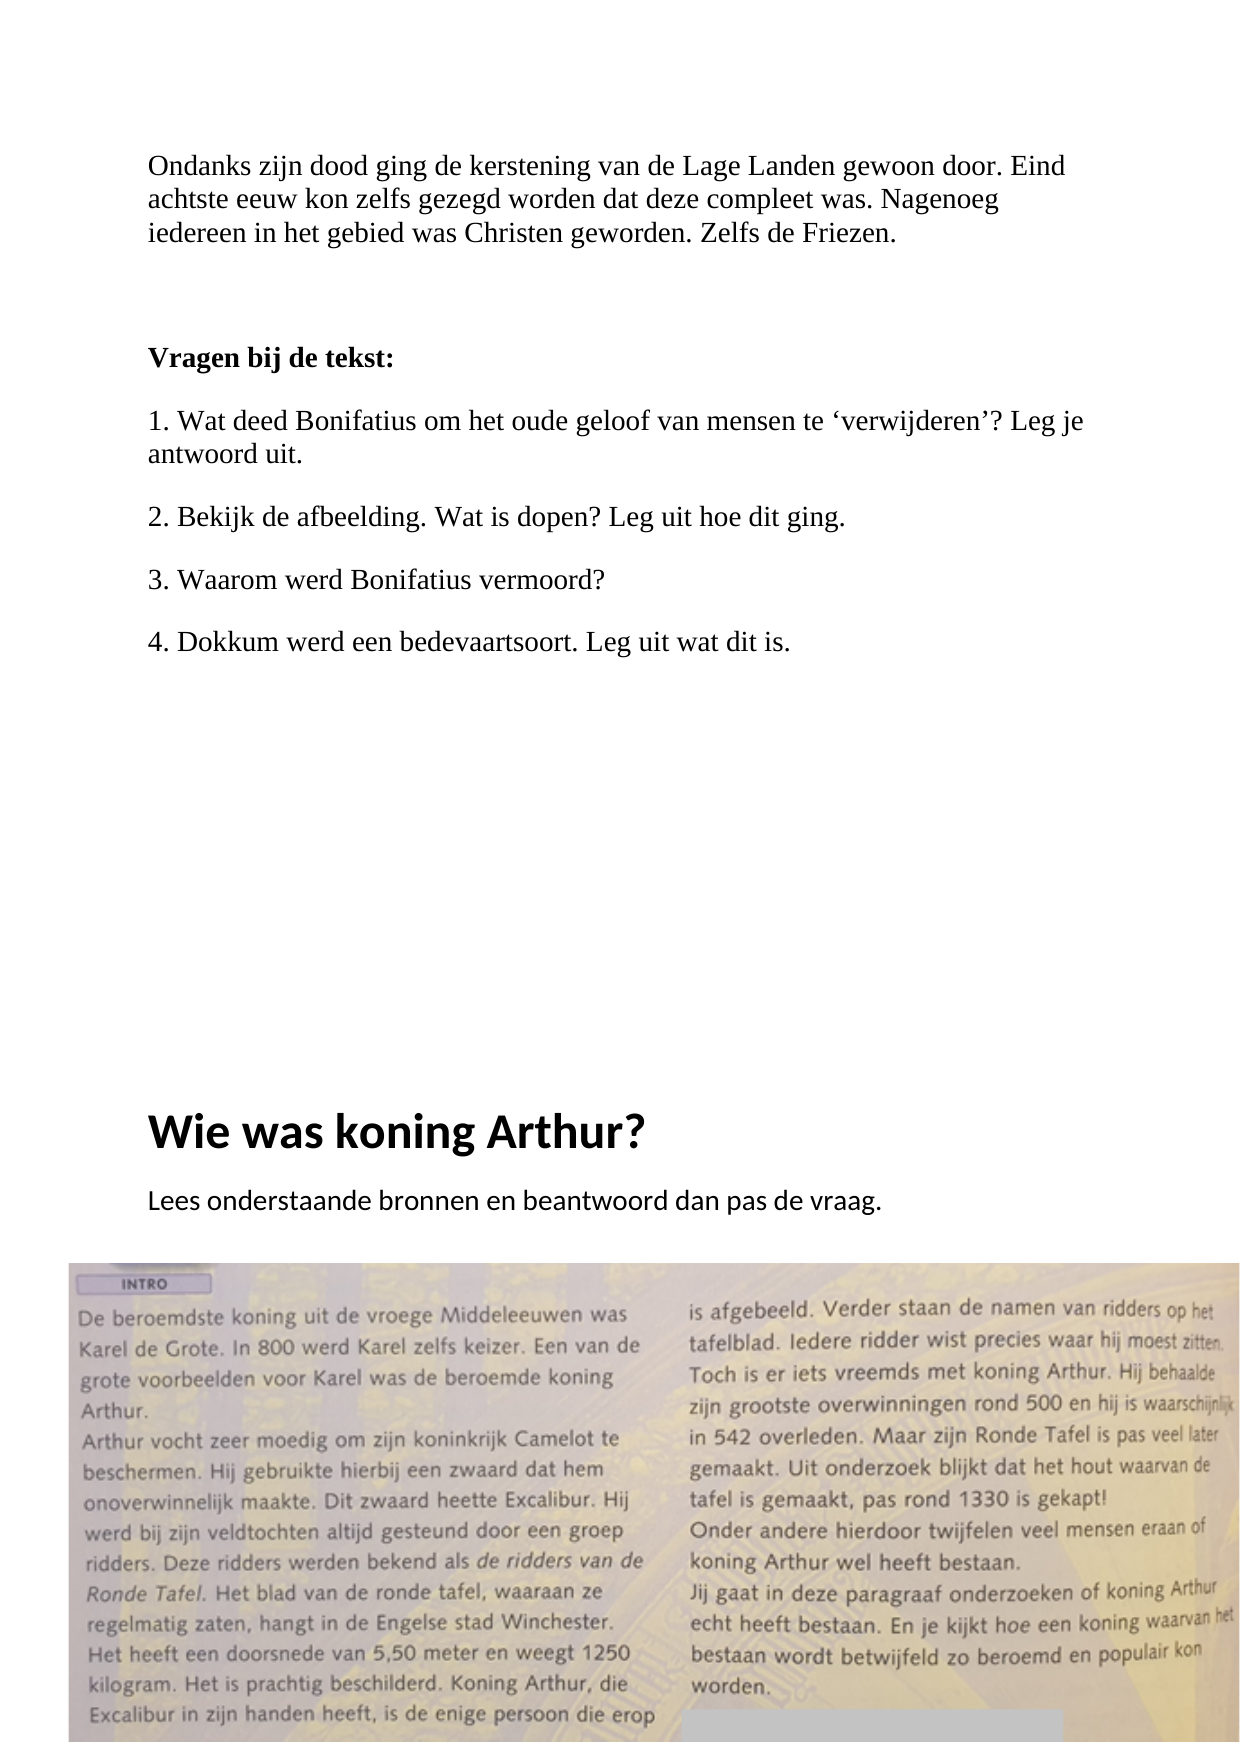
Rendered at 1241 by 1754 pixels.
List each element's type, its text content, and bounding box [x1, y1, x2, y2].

text 1. Wat deed Bonifatius om het oude geloof van mensen te ‘verwijderen’? Leg je antwoord uit. [148, 403, 1093, 470]
text Wie was koning Arthur? [148, 1100, 1093, 1161]
text Vragen bij de tekst: [148, 340, 1093, 374]
text Ondanks zijn dood ging de kerstening van de Lage Landen gewoon door. Eind achtste eeuw kon zelfs gezegd worden dat deze compleet was. Nagenoeg iedereen in het gebied was Christen geworden. Zelfs de Friezen. [148, 148, 1093, 248]
text 2. Bekijk de afbeelding. Wat is dopen? Leg uit hoe dit ging. [148, 499, 1093, 533]
picture [68, 1263, 1240, 1742]
text 4. Dokkum werd een bedevaartsoort. Leg uit wat dit is. [148, 624, 1093, 658]
text 3. Waarom werd Bonifatius vermoord? [148, 562, 1093, 595]
text Lees onderstaande bronnen en beantwoord dan pas de vraag. [148, 1182, 1093, 1218]
